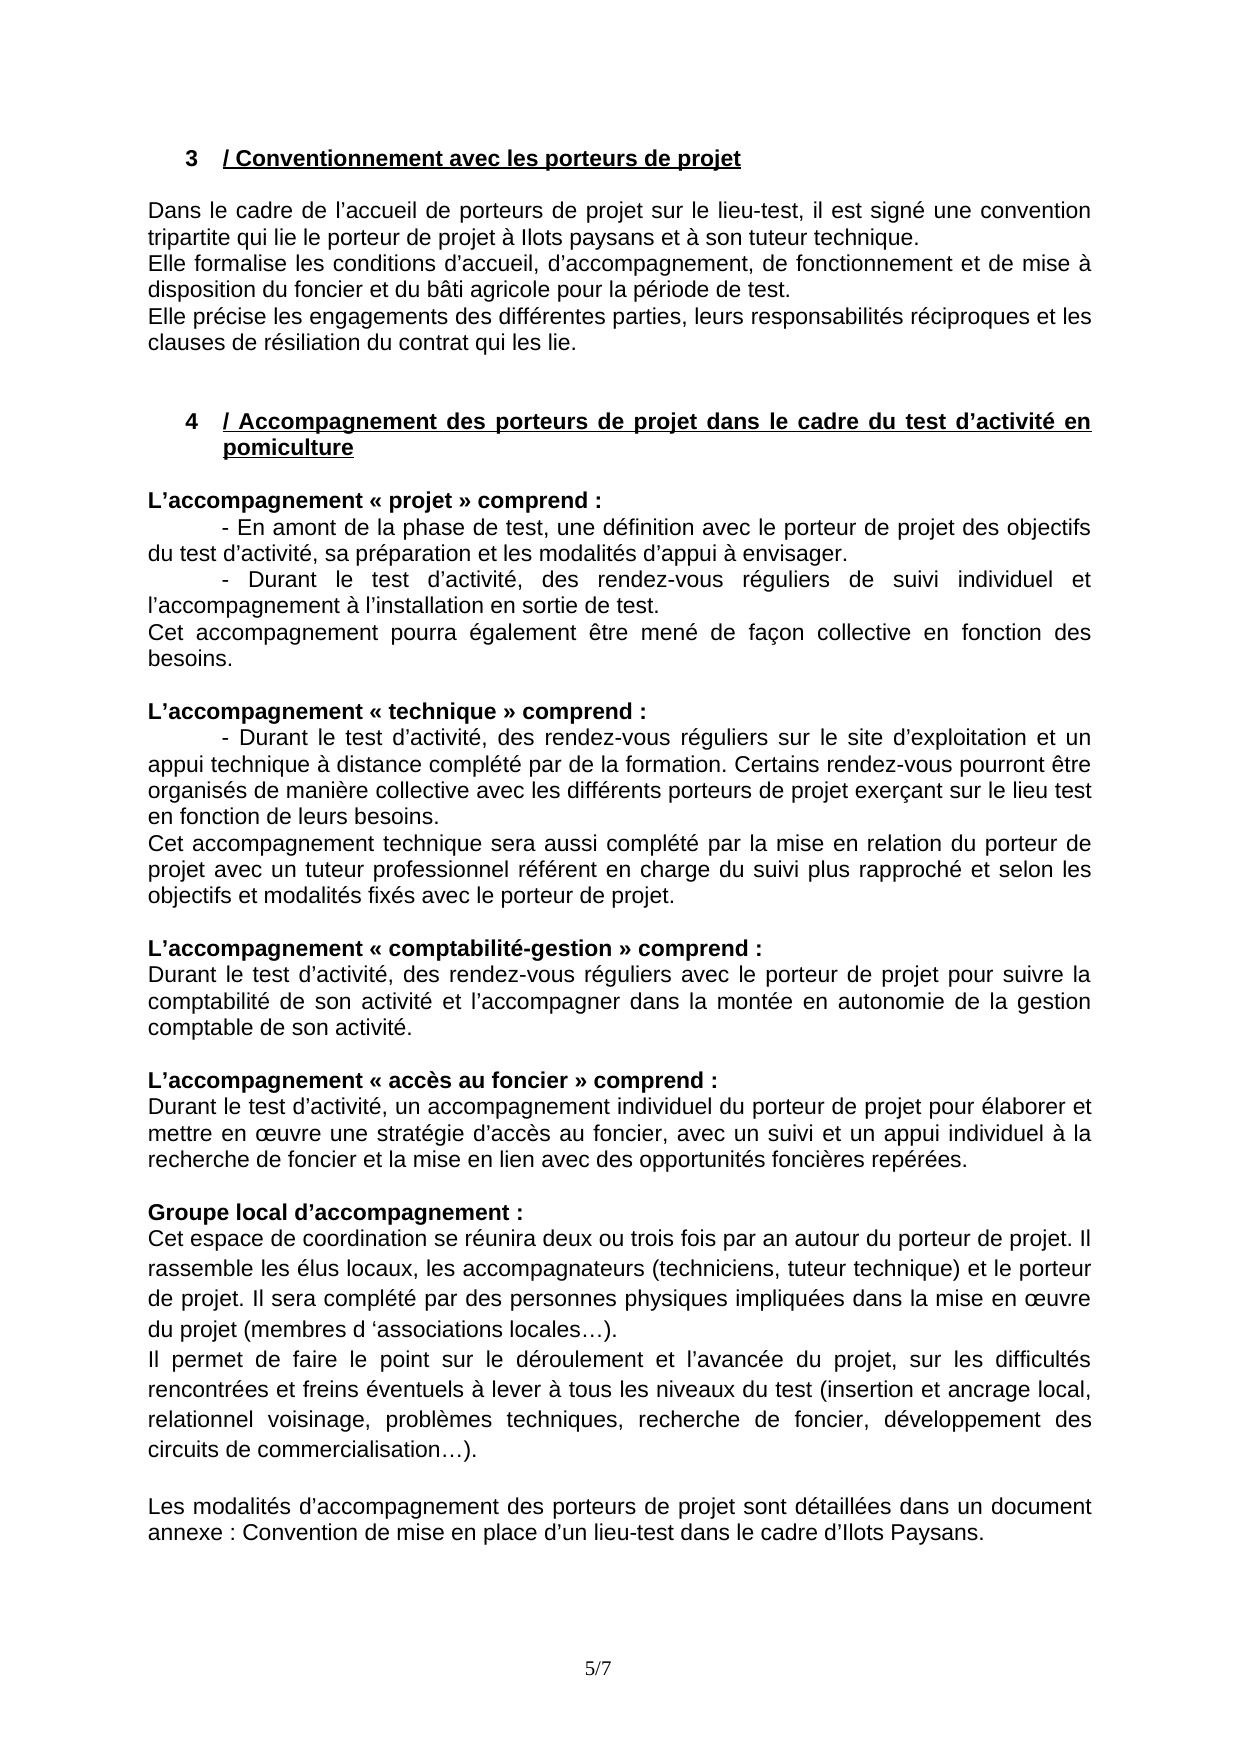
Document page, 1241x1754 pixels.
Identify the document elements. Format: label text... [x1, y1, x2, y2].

text Elle formalise les conditions d’accueil, d’accompagnement, de fonctionnement et de mise à disposition du foncier et du bâti agricole pour la période de test. [148, 250, 1092, 303]
text Cet accompagnement technique sera aussi complété par la mise en relation du porteur de projet avec un tuteur professionnel référent en charge du suivi plus rapproché et selon les objectifs et modalités fixés avec le porteur de projet. [148, 830, 1092, 909]
text Cet espace de coordination se réunira deux ou trois fois par an autour du porteur de projet. Il rassemble les élus locaux, les accompagnateurs (techniciens, tuteur technique) et le porteur de projet. Il sera complété par des personnes physiques impliquées dans la mise en œuvre du projet (membres d ‘associations locales…). [148, 1225, 1092, 1342]
list / Conventionnement avec les porteurs de projet [185, 144, 1092, 171]
text L’accompagnement « accès au foncier » comprend : [148, 1067, 1092, 1093]
text Durant le test d’activité, un accompagnement individuel du porteur de projet pour élaborer et mettre en œuvre une stratégie d’accès au foncier, avec un suivi et un appui individuel à la recherche de foncier et la mise en lien avec des opportunités foncières repérées. [148, 1093, 1092, 1172]
text Dans le cadre de l’accueil de porteurs de projet sur le lieu-test, il est signé une convention tripartite qui lie le porteur de projet à Ilots paysans et à son tuteur technique. [148, 197, 1092, 250]
list / Accompagnement des porteurs de projet dans le cadre du test d’activité en pomiculture [185, 408, 1092, 461]
text Il permet de faire le point sur le déroulement et l’avancée du projet, sur les difficultés rencontrées et freins éventuels à lever à tous les niveaux du test (insertion et ancrage local, relationnel voisinage, problèmes techniques, recherche de foncier, développement des circuits de commercialisation…). [148, 1346, 1092, 1463]
text - Durant le test d’activité, des rendez-vous réguliers de suivi individuel et l’accompagnement à l’installation en sortie de test. [148, 566, 1092, 619]
text Les modalités d’accompagnement des porteurs de projet sont détaillées dans un document annexe : Convention de mise en place d’un lieu-test dans le cadre d’Ilots Paysans. [148, 1493, 1092, 1546]
text L’accompagnement « projet » comprend : [148, 487, 1092, 513]
text Groupe local d’accompagnement : [148, 1199, 1092, 1225]
text - En amont de la phase de test, une définition avec le porteur de projet des objectifs du test d’activité, sa préparation et les modalités d’appui à envisager. [148, 513, 1092, 566]
text Elle précise les engagements des différentes parties, leurs responsabilités réciproques et les clauses de résiliation du contrat qui les lie. [148, 303, 1092, 355]
text Cet accompagnement pourra également être mené de façon collective en fonction des besoins. [148, 619, 1092, 672]
text L’accompagnement « technique » comprend : [148, 698, 1092, 724]
text - Durant le test d’activité, des rendez-vous réguliers sur le site d’exploitation et un appui technique à distance complété par de la formation. Certains rendez-vous pourront être organisés de manière collective avec les différents porteurs de projet exerçant sur le lieu test en fonction de leurs besoins. [148, 724, 1092, 830]
text Durant le test d’activité, des rendez-vous réguliers avec le porteur de projet pour suivre la comptabilité de son activité et l’accompagner dans la montée en autonomie de la gestion comptable de son activité. [148, 961, 1092, 1041]
text L’accompagnement « comptabilité-gestion » comprend : [148, 935, 1092, 961]
